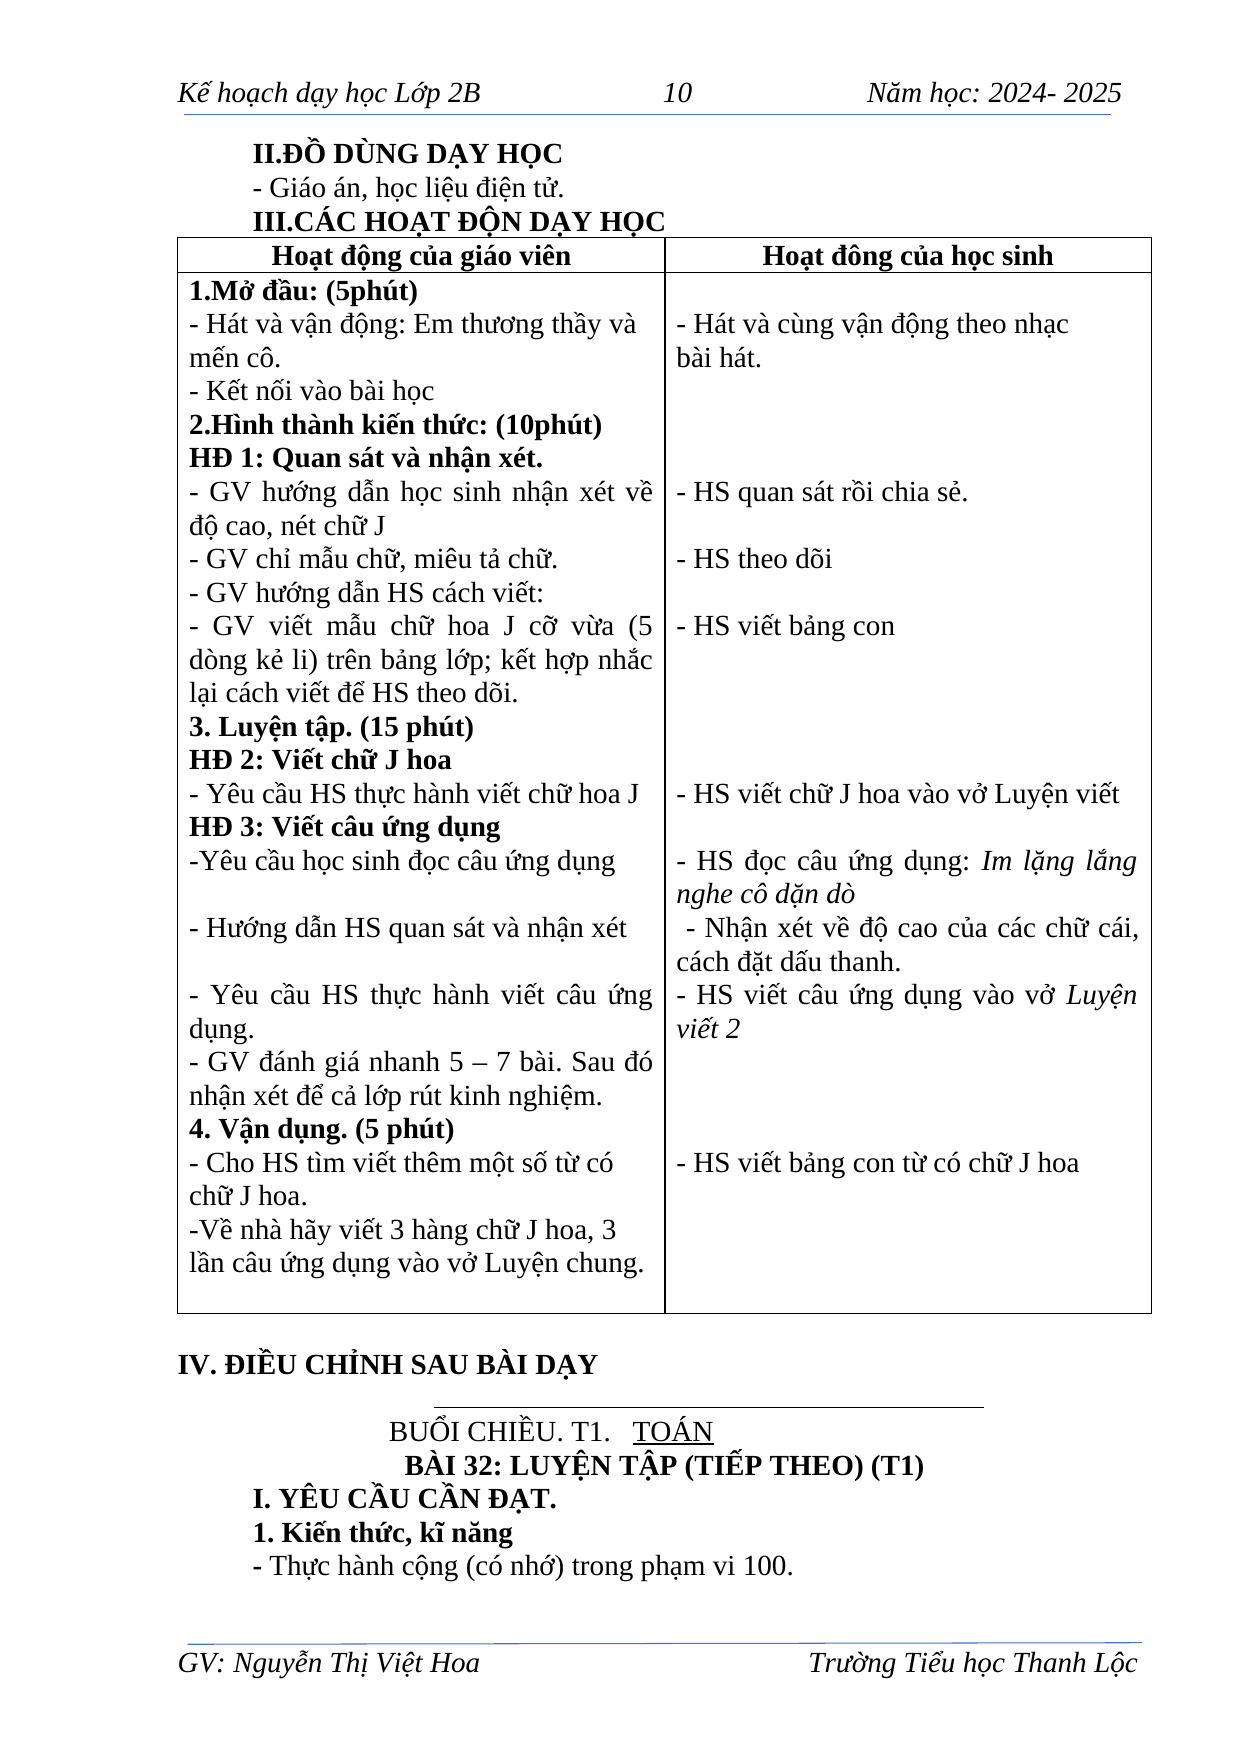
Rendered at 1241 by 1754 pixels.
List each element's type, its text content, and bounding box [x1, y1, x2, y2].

text BÀI 32: LUYỆN TẬP (TIẾP THEO) (T1) [177, 1448, 1152, 1481]
text - Thực hành cộng (có nhớ) trong phạm vi 100. [177, 1548, 1152, 1582]
table_cell 1.Mở đầu: (5phút) - Hát và vận động: Em thương thầy và mến cô. - Kết nối vào bài học 2.Hình thành kiến thức: (10phút) HĐ 1: Quan sát và nhận xét. - GV hướng dẫn học sinh nhận xét về độ cao, nét chữ J - GV chỉ mẫu chữ, miêu tả chữ. - GV hướng dẫn HS cách viết: - GV viết mẫu chữ hoa J cỡ vừa (5 dòng kẻ li) trên bảng lớp; kết hợp nhắc lại cách viết để HS theo dõi. 3. Luyện tập. (15 phút) HĐ 2: Viết chữ J hoa - Yêu cầu HS thực hành viết chữ hoa J HĐ 3: Viết câu ứng dụng -Yêu cầu học sinh đọc câu ứng dụng - Hướng dẫn HS quan sát và nhận xét - Yêu cầu HS thực hành viết câu ứng dụng. - GV đánh giá nhanh 5 – 7 bài. Sau đó nhận xét để cả lớp rút kinh nghiệm. 4. Vận dụng. (5 phút) - Cho HS tìm viết thêm một số từ có chữ J hoa. -Về nhà hãy viết 3 hàng chữ J hoa, 3 lần câu ứng dụng vào vở Luyện chung. [178, 273, 664, 1313]
text - Giáo án, học liệu điện tử. [177, 170, 1152, 204]
text III.CÁC HOẠT ĐỘN DẠY HỌC [177, 204, 1152, 237]
text II.ĐỒ DÙNG DẠY HỌC [177, 137, 1152, 170]
table_header Hoạt động của giáo viên [178, 238, 664, 272]
table_header Hoạt đông của học sinh [666, 238, 1151, 272]
text 1. Kiến thức, kĩ năng [177, 1515, 1152, 1548]
table_cell - Hát và cùng vận động theo nhạc bài hát. - HS quan sát rồi chia sẻ. - HS theo dõi - HS viết bảng con - HS viết chữ J hoa vào vở Luyện viết - HS đọc câu ứng dụng: Im lặng lắng nghe cô dặn dò - Nhận xét về độ cao của các chữ cái, cách đặt dấu thanh. - HS viết câu ứng dụng vào vở Luyện viết 2 - HS viết bảng con từ có chữ J hoa [666, 273, 1151, 1313]
subtitle IV. ĐIỀU CHỈNH SAU BÀI DẠY [177, 1347, 1152, 1381]
text I. YÊU CẦU CẦN ĐẠT. [177, 1481, 1152, 1515]
text BUỔI CHIỀU. T1. TOÁN [177, 1414, 1152, 1448]
